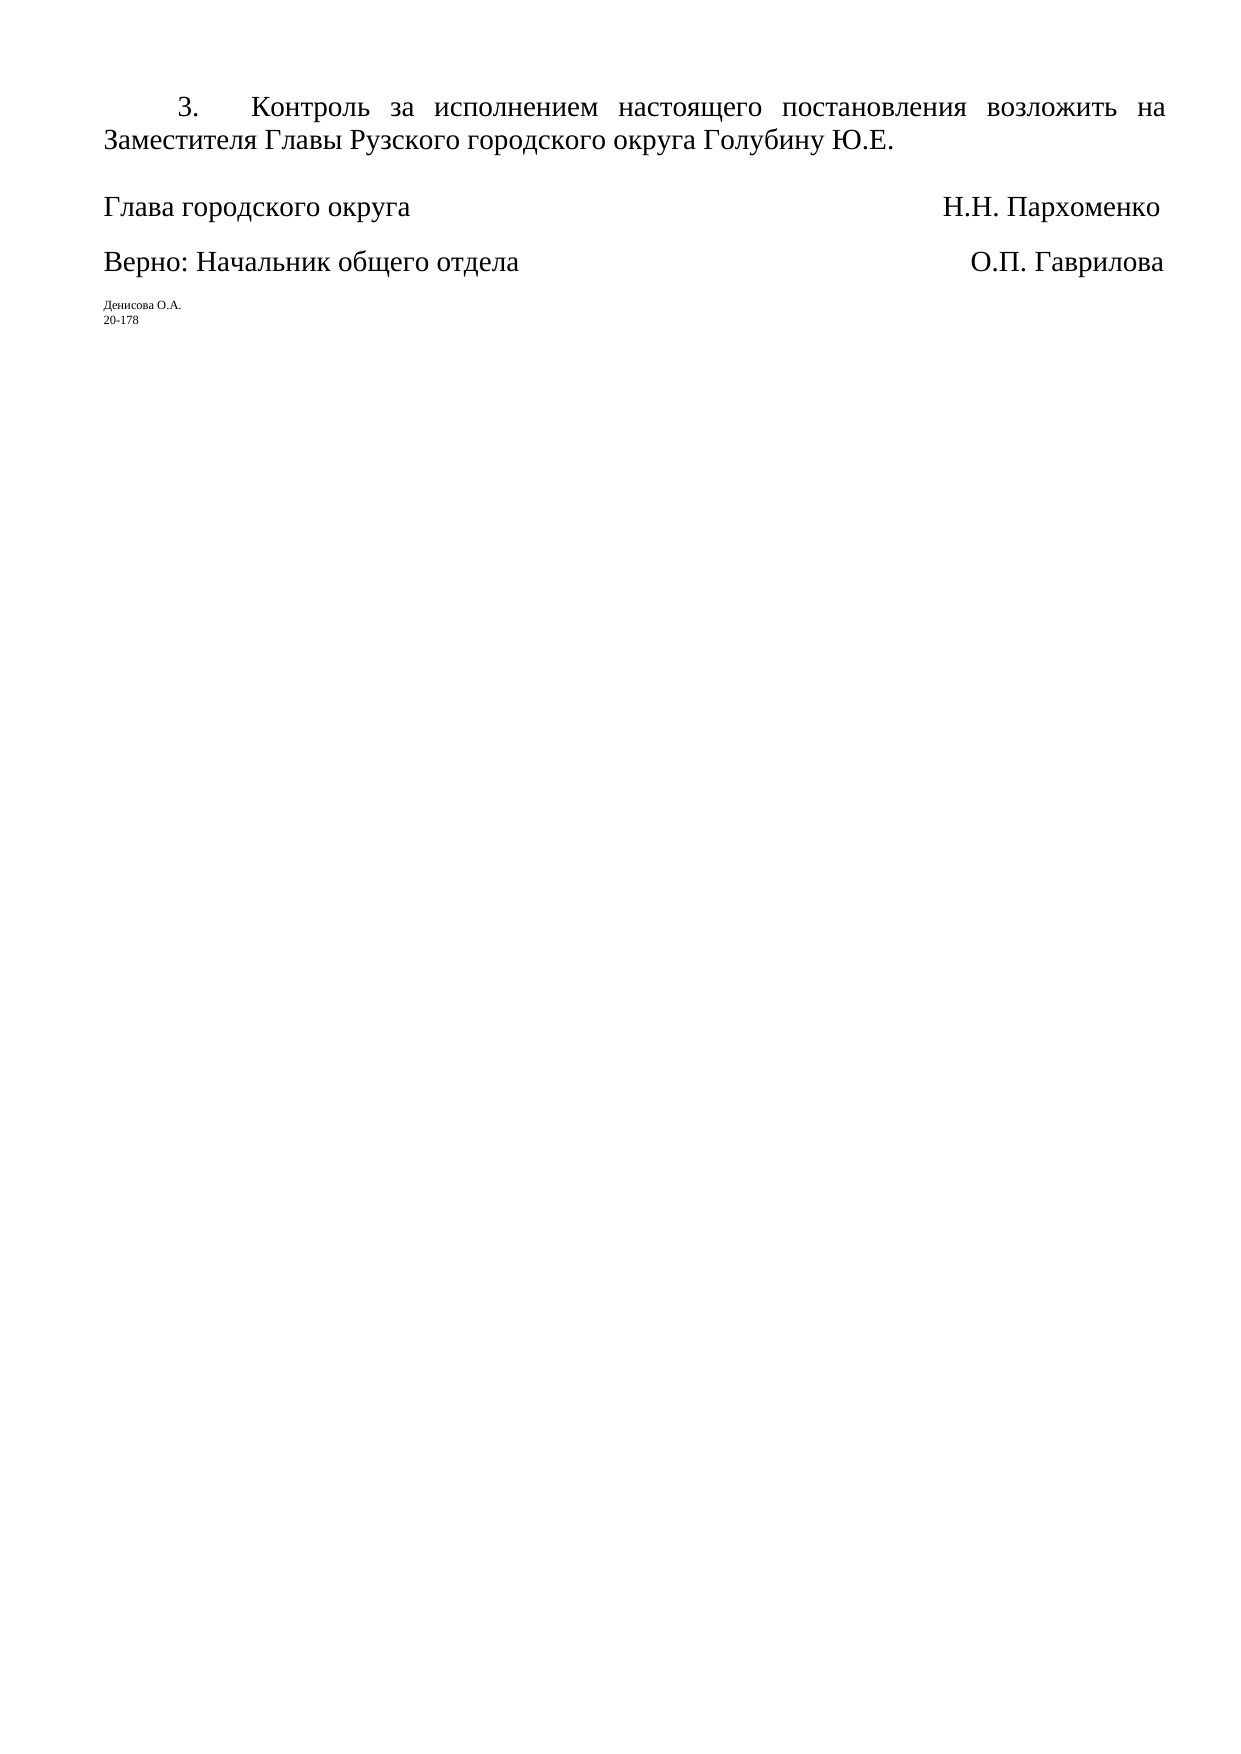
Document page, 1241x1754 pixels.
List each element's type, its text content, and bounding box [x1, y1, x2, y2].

list Контроль за исполнением настоящего постановления возложить на Заместителя Главы Рузского городского округа Голубину Ю.Е. [103, 89, 1166, 156]
text Денисова О.А. [103, 298, 1166, 312]
text 20-178 [103, 312, 1166, 327]
text Верно: Начальник общего отдела О.П. Гаврилова [103, 244, 1166, 277]
text Глава городского округа Н.Н. Пархоменко [103, 189, 1166, 223]
